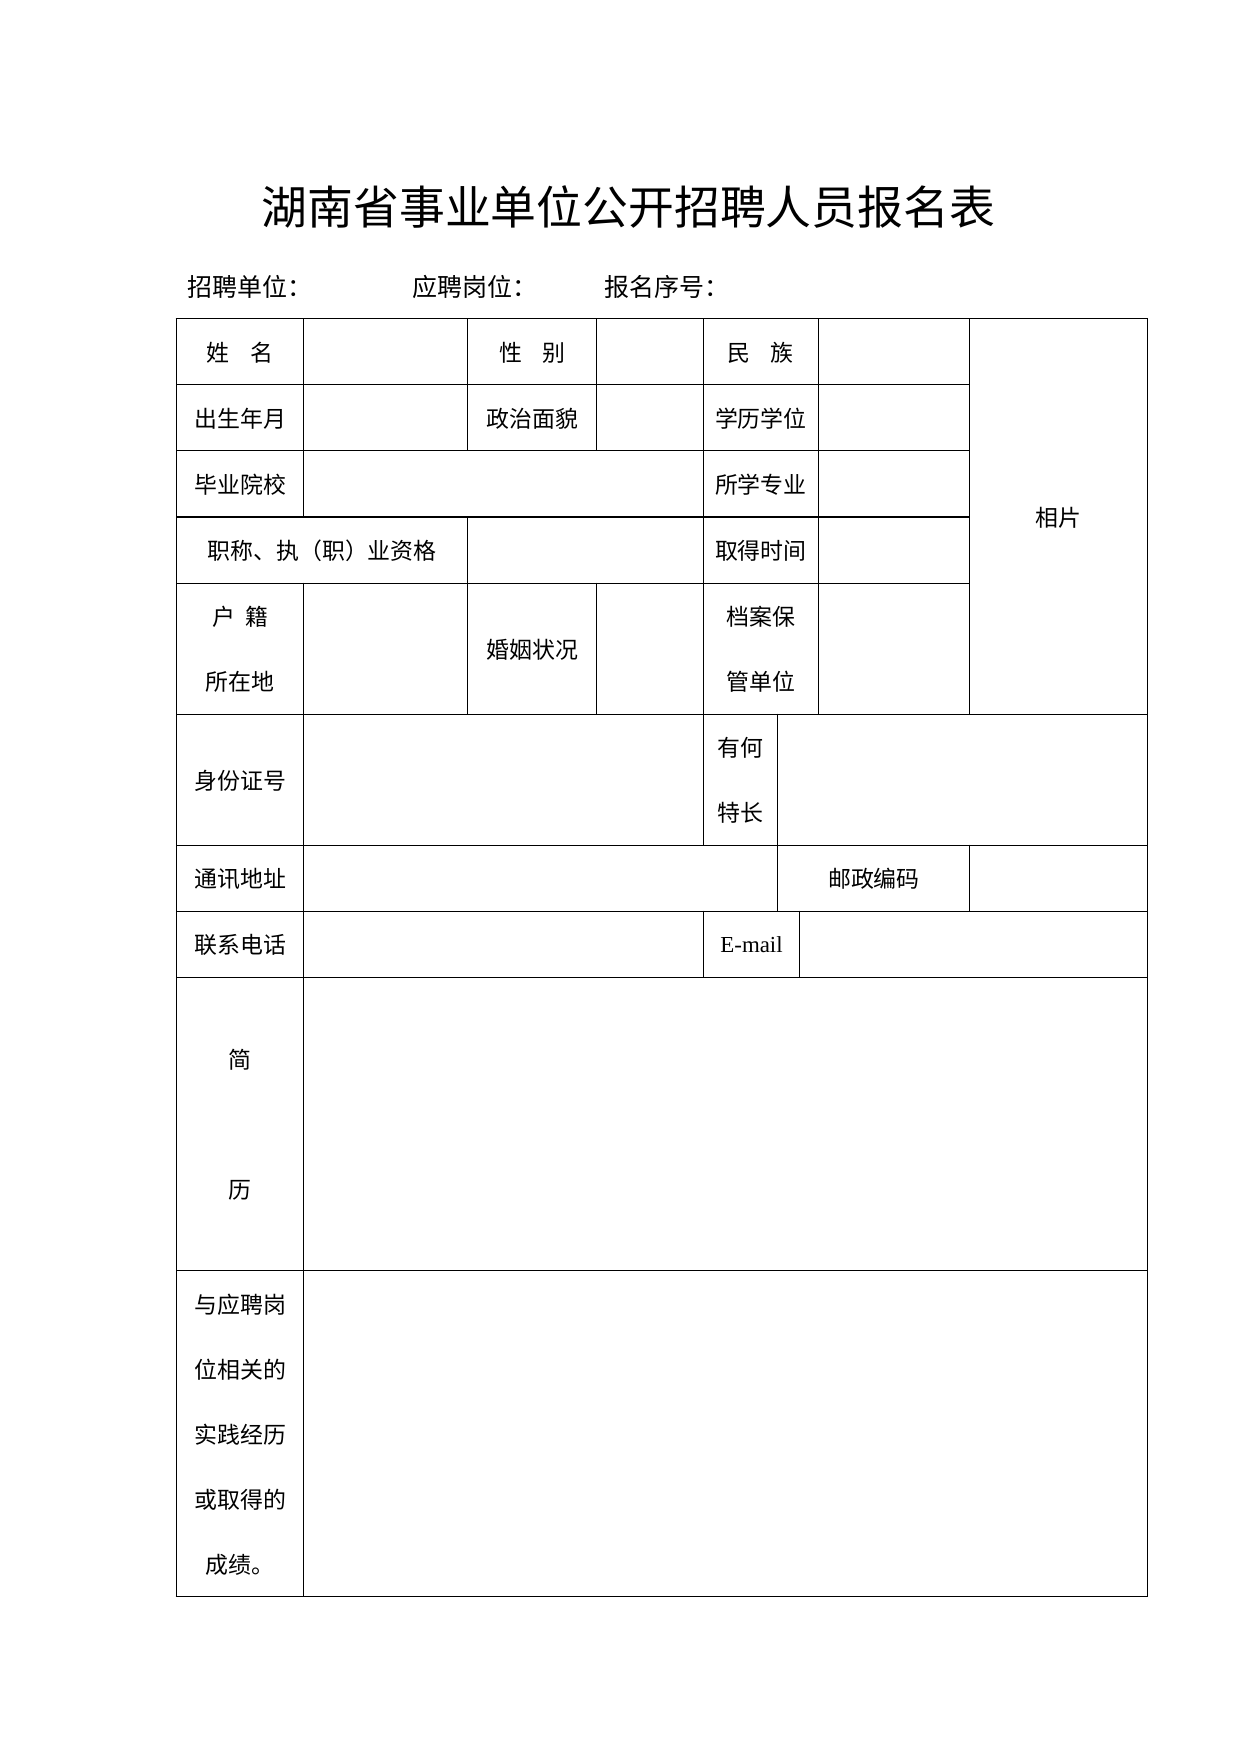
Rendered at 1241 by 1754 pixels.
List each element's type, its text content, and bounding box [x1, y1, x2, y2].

table_cell [970, 846, 1147, 911]
table_cell 出生年月 [177, 385, 303, 450]
table_cell 与应聘岗 位相关的 实践经历 或取得的 成绩。 [177, 1271, 303, 1596]
table_header 性 别 [468, 319, 596, 384]
table_cell 档案保 管单位 [704, 584, 818, 713]
table_header 民 族 [704, 319, 818, 384]
table_cell 简 历 [177, 978, 303, 1270]
table_cell [468, 518, 703, 582]
table_header 姓 名 [177, 319, 303, 384]
table_cell [304, 451, 703, 516]
table_cell [304, 1271, 1147, 1596]
table_cell [819, 451, 969, 516]
table_cell 邮政编码 [778, 846, 969, 911]
table_cell 有何特长 [704, 715, 777, 844]
table_header [304, 319, 467, 384]
table_cell [819, 584, 969, 713]
table_cell [304, 912, 703, 977]
table_cell 政治面貌 [468, 385, 596, 450]
table_cell 联系电话 [177, 912, 303, 977]
table_cell [597, 385, 703, 450]
table_cell 学历学位 [704, 385, 818, 450]
table_header [597, 319, 703, 384]
text 招聘单位： 应聘岗位： 报名序号： [187, 253, 1069, 318]
table_cell 通讯地址 [177, 846, 303, 911]
table_header [819, 319, 969, 384]
table_cell 户 籍 所在地 [177, 584, 303, 713]
table_cell [304, 846, 777, 911]
table_cell 所学专业 [704, 451, 818, 516]
text 湖南省事业单位公开招聘人员报名表 [187, 156, 1069, 253]
table_cell [819, 385, 969, 450]
table_cell [304, 978, 1147, 1270]
table_cell 毕业院校 [177, 451, 303, 516]
table_cell 身份证号 [177, 715, 303, 844]
table_cell [819, 518, 969, 582]
table_cell 取得时间 [704, 518, 818, 582]
table_cell [597, 584, 703, 713]
table_cell [304, 385, 467, 450]
table_cell [304, 584, 467, 713]
table_cell 职称、执（职）业资格 [177, 518, 467, 582]
table_cell [778, 715, 1147, 844]
table_cell 婚姻状况 [468, 584, 596, 713]
table_header 相片 [970, 319, 1147, 713]
table_cell [304, 715, 703, 844]
table_cell [800, 912, 1147, 977]
table_cell E-mail [704, 912, 799, 977]
